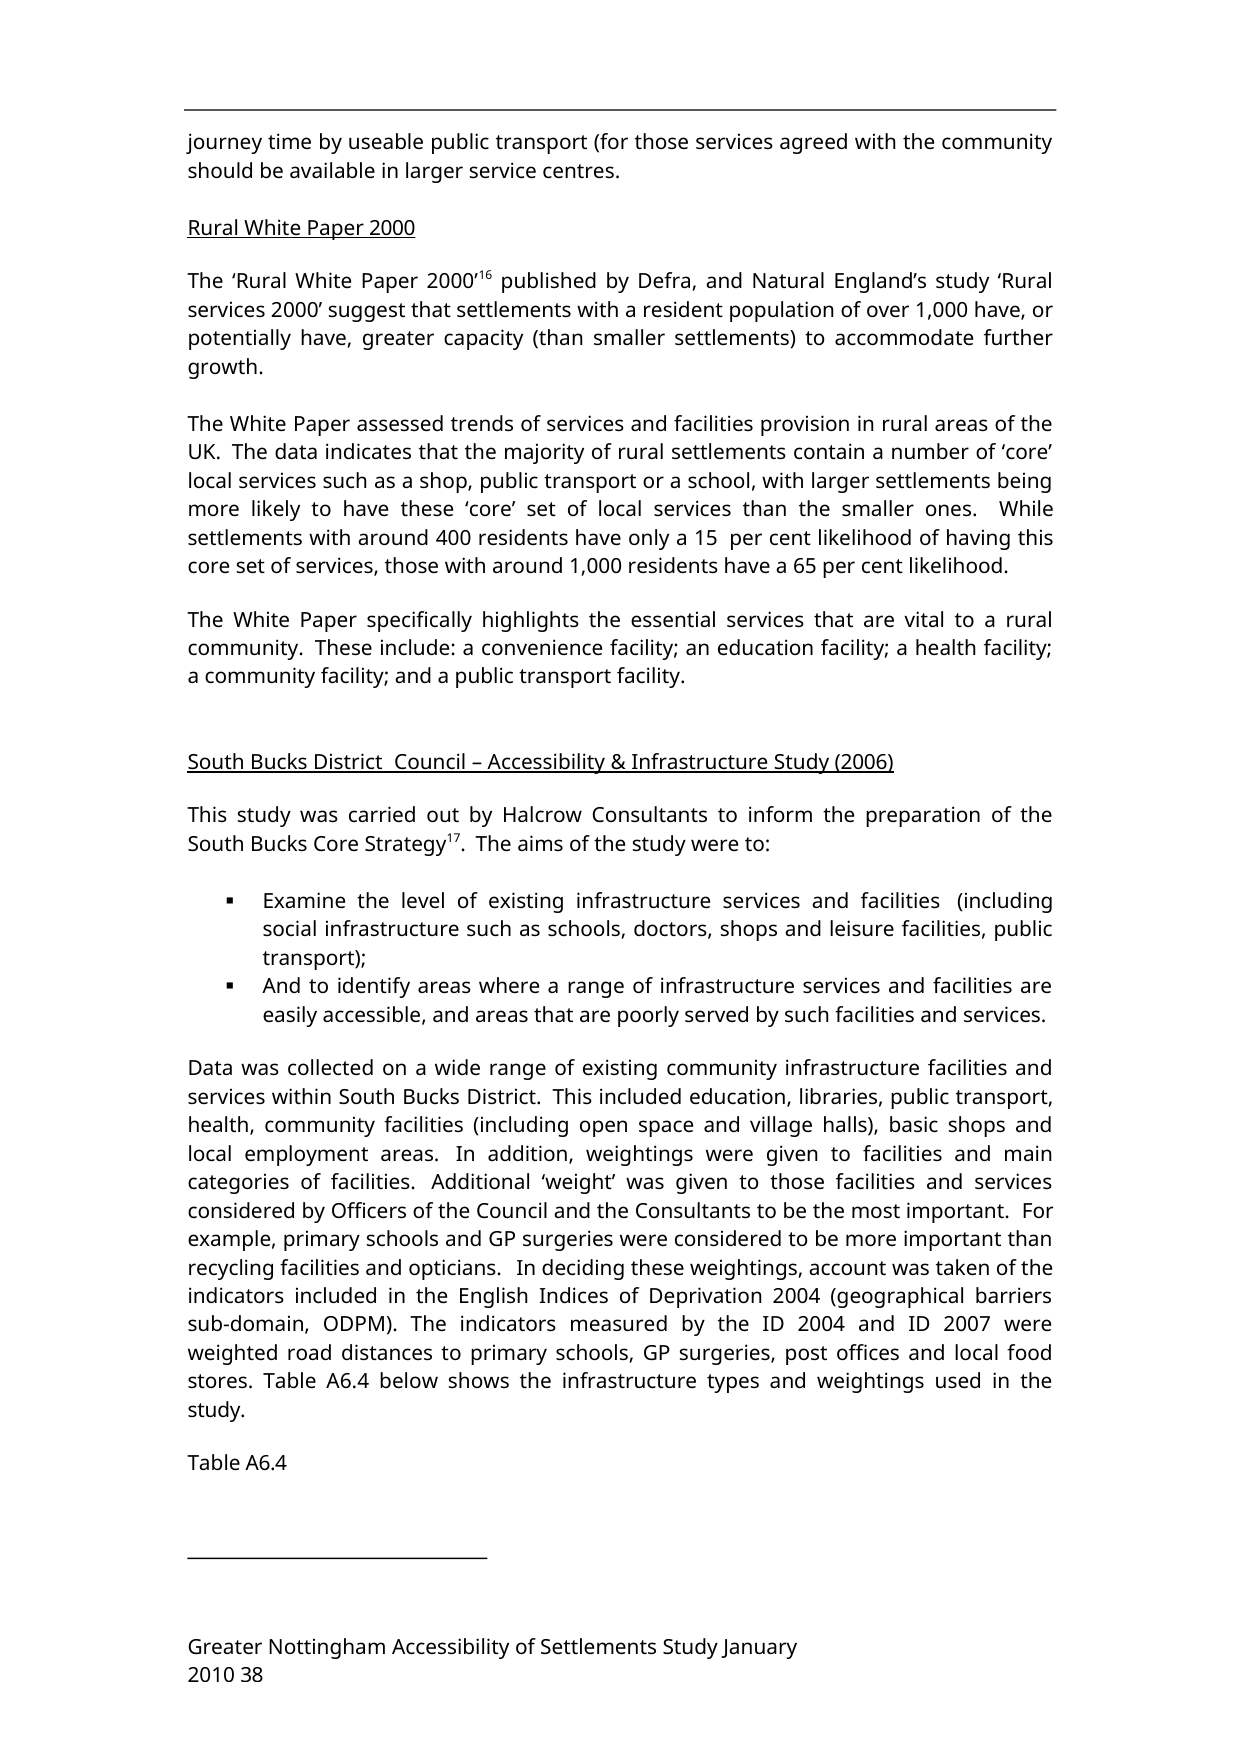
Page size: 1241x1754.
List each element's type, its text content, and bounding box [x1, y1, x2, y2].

text This study was carried out by Halcrow Consultants to inform the preparation of the South Bucks Core Strategy17. The aims of the study were to: [187, 801, 1053, 857]
text Rural White Paper 2000 [187, 213, 1117, 241]
list And to identify areas where a range of infrastructure services and facilities are easily accessible, and areas that are poorly served by such facilities and services. [225, 971, 1053, 1028]
list Examine the level of existing infrastructure services and facilities (including social infrastructure such as schools, doctors, shops and leisure facilities, public transport); [225, 886, 1053, 971]
text The ‘Rural White Paper 2000’16 published by Defra, and Natural England’s study ‘Rural services 2000’ suggest that settlements with a resident population of over 1,000 have, or potentially have, greater capacity (than smaller settlements) to accommodate further growth. [187, 267, 1054, 380]
text Data was collected on a wide range of existing community infrastructure facilities and services within South Bucks District. This included education, libraries, public transport, health, community facilities (including open space and village halls), basic shops and local employment areas. In addition, weightings were given to facilities and main categories of facilities. Additional ‘weight’ was given to those facilities and services considered by Officers of the Council and the Consultants to be the most important. For example, primary schools and GP surgeries were considered to be more important than recycling facilities and opticians. In deciding these weightings, account was taken of the indicators included in the English Indices of Deprivation 2004 (geographical barriers sub-domain, ODPM). The indicators measured by the ID 2004 and ID 2007 were weighted road distances to primary schools, GP surgeries, post offices and local food stores. Table A6.4 below shows the infrastructure types and weightings used in the study. [187, 1053, 1054, 1423]
text journey time by useable public transport (for those services agreed with the community should be available in larger service centres. [187, 127, 1053, 184]
text Table A6.4 [187, 1448, 1117, 1477]
text South Bucks District Council – Accessibility & Infrastructure Study (2006) [187, 747, 1117, 775]
text The White Paper assessed trends of services and facilities provision in rural areas of the UK. The data indicates that the majority of rural settlements contain a number of ‘core’ local services such as a shop, public transport or a school, with larger settlements being more likely to have these ‘core’ set of local services than the smaller ones. While settlements with around 400 residents have only a 15 per cent likelihood of having this core set of services, those with around 1,000 residents have a 65 per cent likelihood. [187, 409, 1054, 579]
text The White Paper specifically highlights the essential services that are vital to a rural community. These include: a convenience facility; an education facility; a health facility; a community facility; and a public transport facility. [187, 605, 1054, 690]
